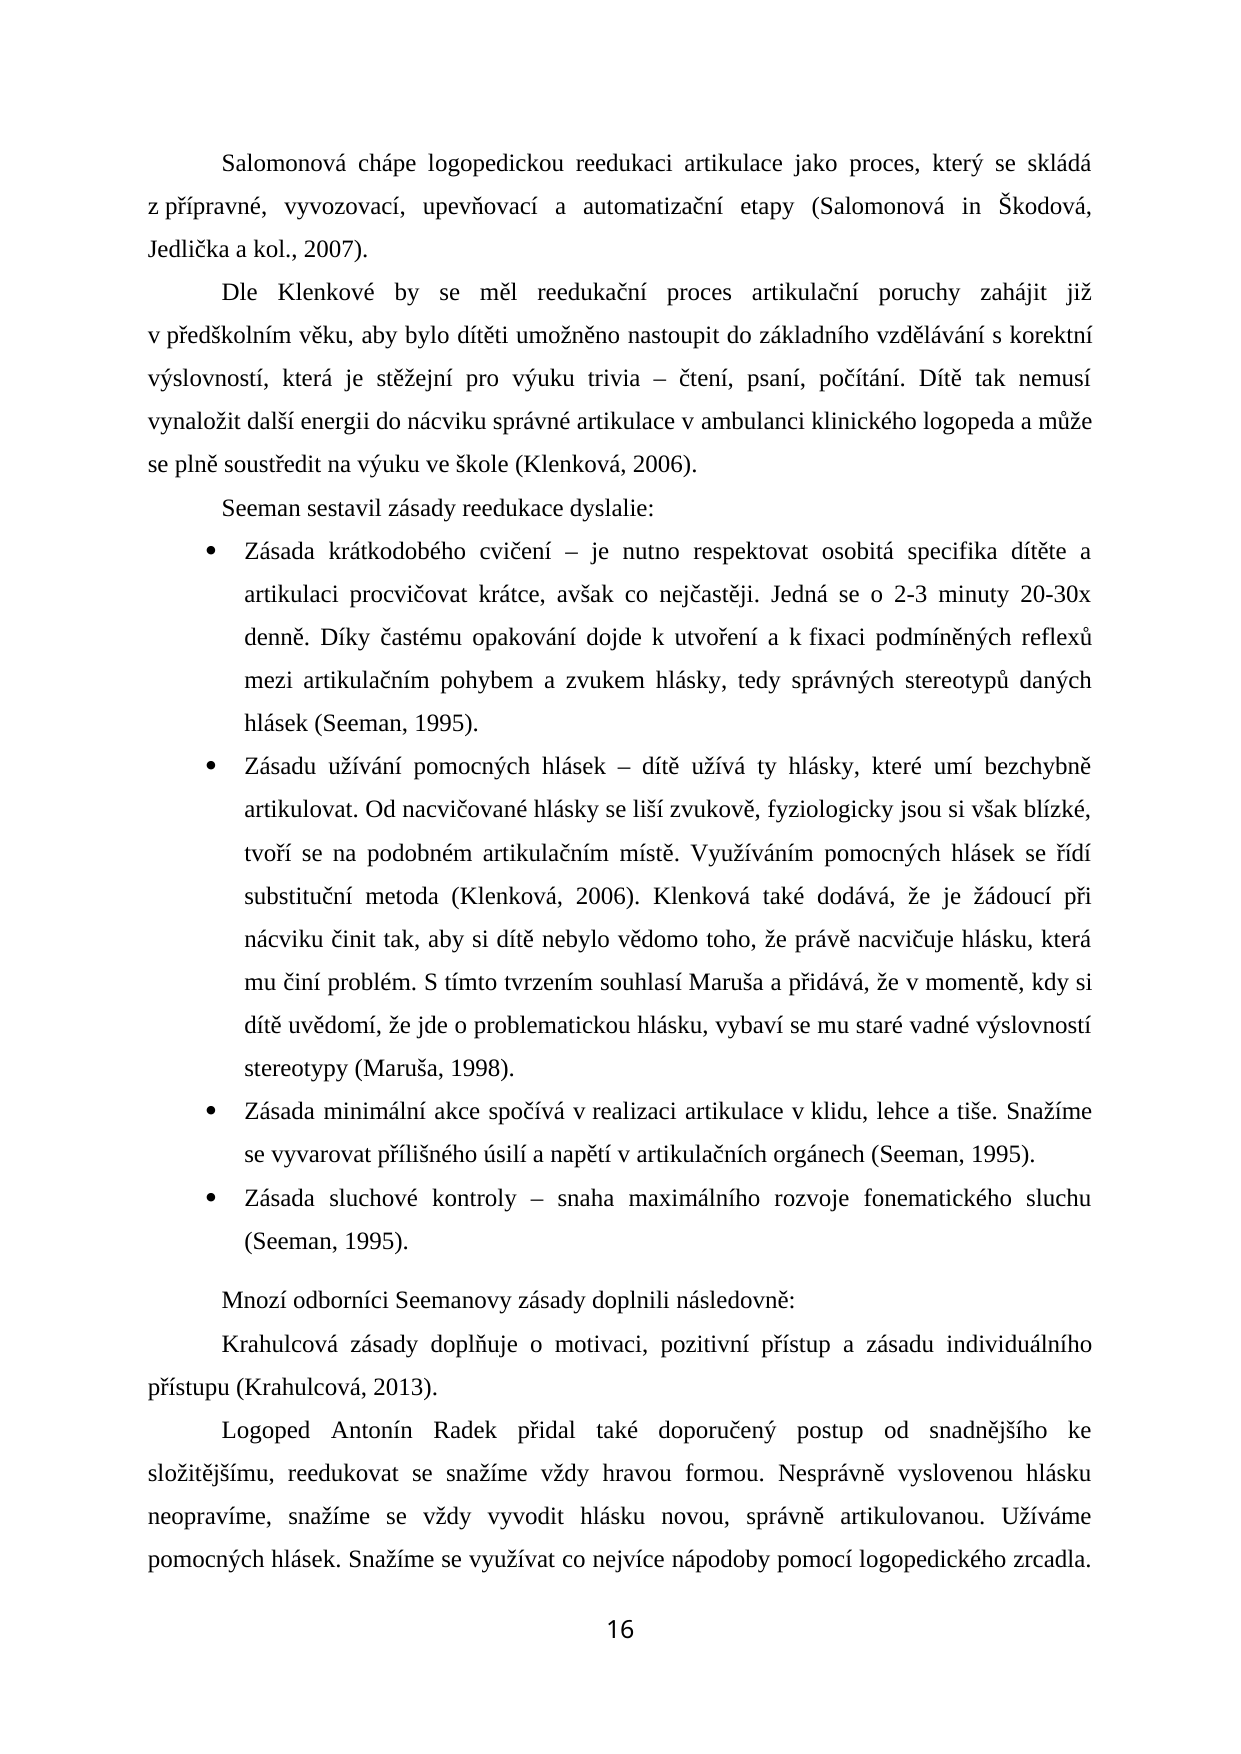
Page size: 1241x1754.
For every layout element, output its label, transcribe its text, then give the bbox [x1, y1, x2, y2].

text Mnozí odborníci Seemanovy zásady doplnili následovně: [148, 1286, 1093, 1314]
list Zásada minimální akce spočívá v realizaci artikulace v klidu, lehce a tiše. Snažíme se vyvarovat přílišného úsilí a napětí v artikulačních orgánech (Seeman, 1995). [207, 1096, 1093, 1168]
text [148, 1415, 1093, 1573]
text Salomonová chápe logopedickou reedukaci artikulace jako proces, který se skládá z přípravné, vyvozovací, upevňovací a automatizační etapy (Salomonová in Škodová, Jedlička a kol., 2007). [148, 148, 1093, 263]
list Zásadu užívání pomocných hlásek – dítě užívá ty hlásky, které umí bezchybně artikulovat. Od nacvičované hlásky se liší zvukově, fyziologicky jsou si však blízké, tvoří se na podobném artikulačním místě. Využíváním pomocných hlásek se řídí substituční metoda (Klenková, 2006). Klenková také dodává, že je žádoucí při nácviku činit tak, aby si dítě nebylo vědomo toho, že právě nacvičuje hlásku, která mu činí problém. S tímto tvrzením souhlasí Maruša a přidává, že v momentě, kdy si dítě uvědomí, že jde o problematickou hlásku, vybaví se mu staré vadné výslovností stereotypy (Maruša, 1998). [207, 751, 1093, 1082]
text Dle Klenkové by se měl reedukační proces artikulační poruchy zahájit již v předškolním věku, aby bylo dítěti umožněno nastoupit do základního vzdělávání s korektní výslovností, která je stěžejní pro výuku trivia – čtení, psaní, počítání. Dítě tak nemusí vynaložit další energii do nácviku správné artikulace v ambulanci klinického logopeda a může se plně soustředit na výuku ve škole (Klenková, 2006). [148, 277, 1093, 478]
text Seeman sestavil zásady reedukace dyslalie: [148, 493, 1093, 521]
list Zásada sluchové kontroly – snaha maximálního rozvoje fonematického sluchu (Seeman, 1995). [207, 1183, 1093, 1254]
text Krahulcová zásady doplňuje o motivaci, pozitivní přístup a zásadu individuálního přístupu (Krahulcová, 2013). [148, 1329, 1093, 1401]
list Zásada krátkodobého cvičení – je nutno respektovat osobitá specifika dítěte a artikulaci procvičovat krátce, avšak co nejčastěji. Jedná se o 2-3 minuty 20-30x denně. Díky častému opakování dojde k utvoření a k fixaci podmíněných reflexů mezi artikulačním pohybem a zvukem hlásky, tedy správných stereotypů daných hlásek (Seeman, 1995). [207, 536, 1093, 737]
